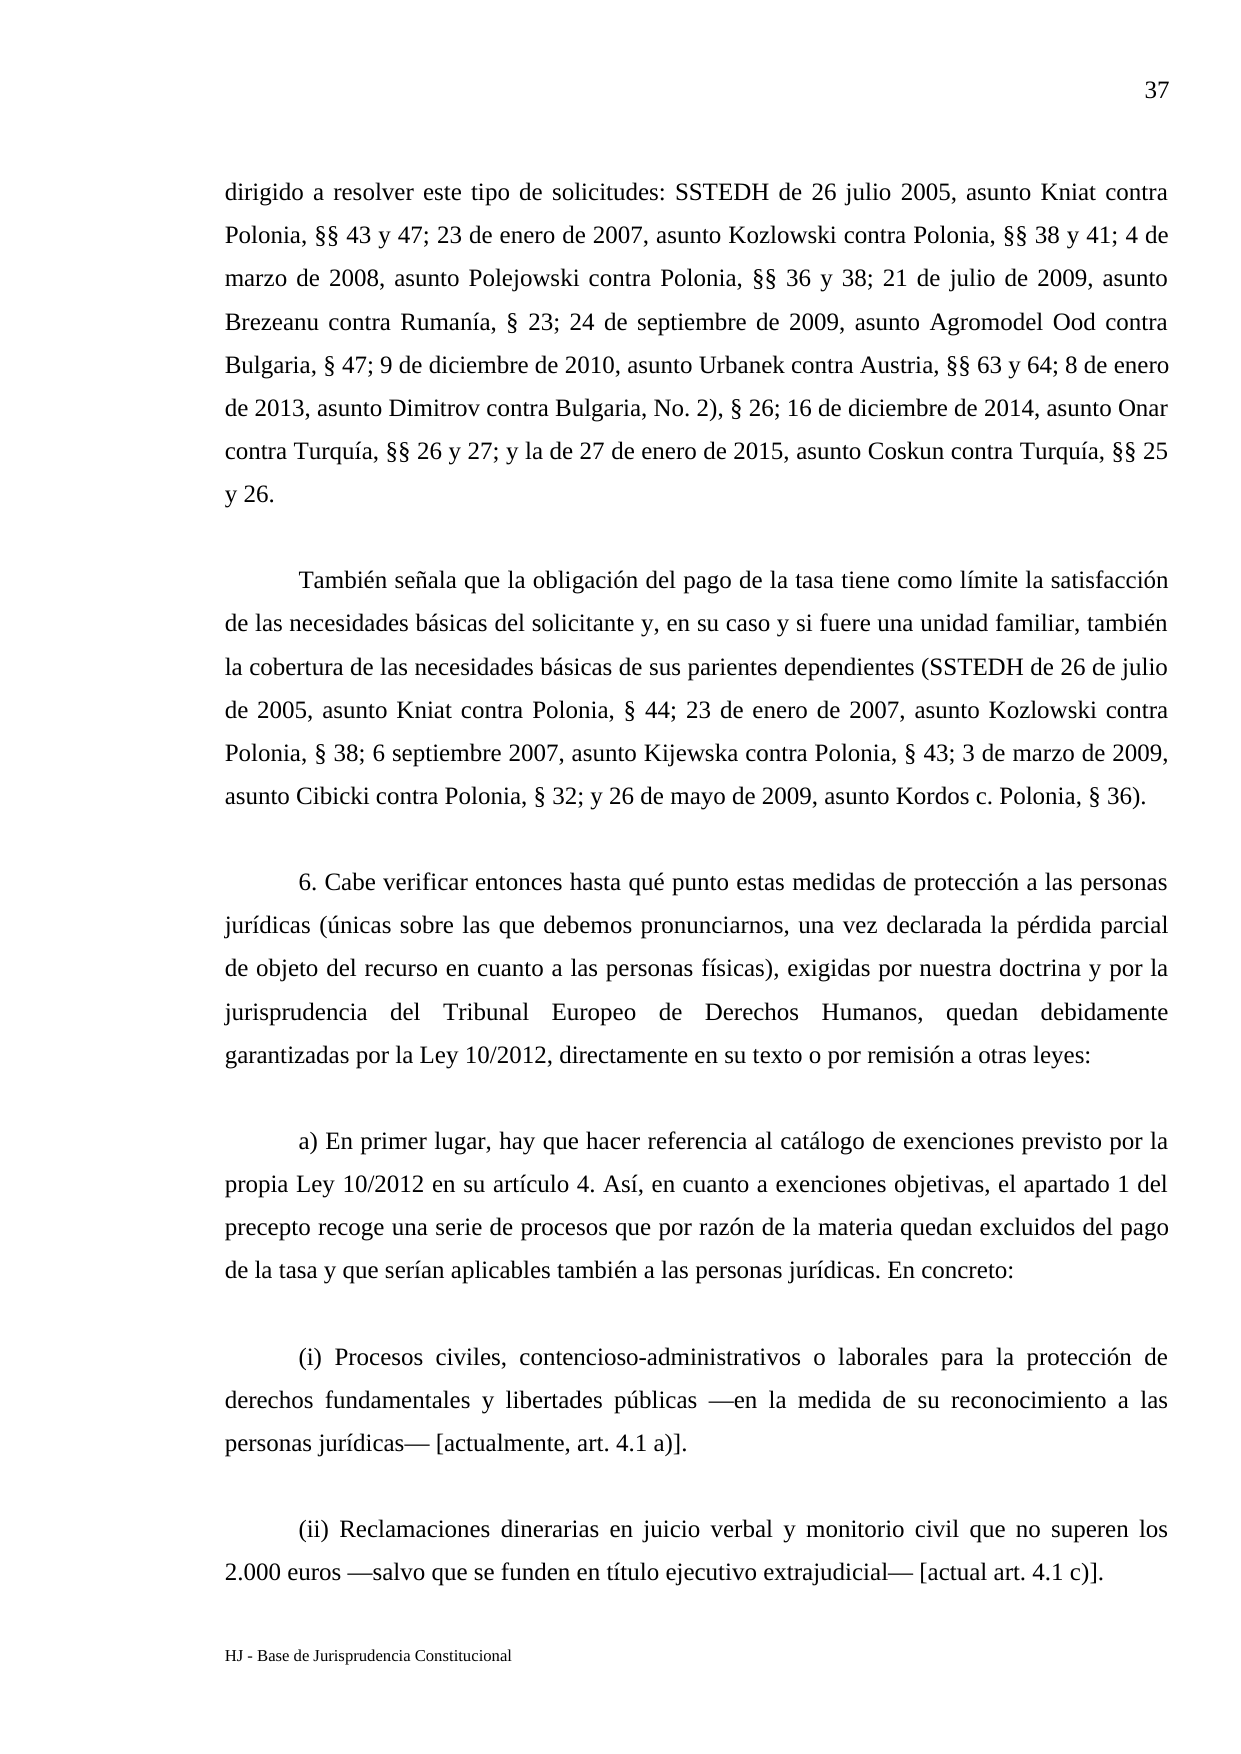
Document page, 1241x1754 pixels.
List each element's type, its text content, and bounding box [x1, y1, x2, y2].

text a) En primer lugar, hay que hacer referencia al catálogo de exenciones previsto por la propia Ley 10/2012 en su artículo 4. Así, en cuanto a exenciones objetivas, el apartado 1 del precepto recoge una serie de procesos que por razón de la materia quedan excluidos del pago de la tasa y que serían aplicables también a las personas jurídicas. En concreto: [224, 1126, 1169, 1284]
text 6. Cabe verificar entonces hasta qué punto estas medidas de protección a las personas jurídicas (únicas sobre las que debemos pronunciarnos, una vez declarada la pérdida parcial de objeto del recurso en cuanto a las personas físicas), exigidas por nuestra doctrina y por la jurisprudencia del Tribunal Europeo de Derechos Humanos, quedan debidamente garantizadas por la Ley 10/2012, directamente en su texto o por remisión a otras leyes: [224, 867, 1169, 1068]
text También señala que la obligación del pago de la tasa tiene como límite la satisfacción de las necesidades básicas del solicitante y, en su caso y si fuere una unidad familiar, también la cobertura de las necesidades básicas de sus parientes dependientes (SSTEDH de 26 de julio de 2005, asunto Kniat contra Polonia, § 44; 23 de enero de 2007, asunto Kozlowski contra Polonia, § 38; 6 septiembre 2007, asunto Kijewska contra Polonia, § 43; 3 de marzo de 2009, asunto Cibicki contra Polonia, § 32; y 26 de mayo de 2009, asunto Kordos c. Polonia, § 36). [224, 565, 1169, 810]
text (i) Procesos civiles, contencioso-administrativos o laborales para la protección de derechos fundamentales y libertades públicas —en la medida de su reconocimiento a las personas jurídicas— [actualmente, art. 4.1 a)]. [224, 1342, 1169, 1457]
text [224, 177, 1169, 508]
text (ii) Reclamaciones dinerarias en juicio verbal y monitorio civil que no superen los 2.000 euros —salvo que se funden en título ejecutivo extrajudicial— [actual art. 4.1 c)]. [224, 1514, 1169, 1586]
